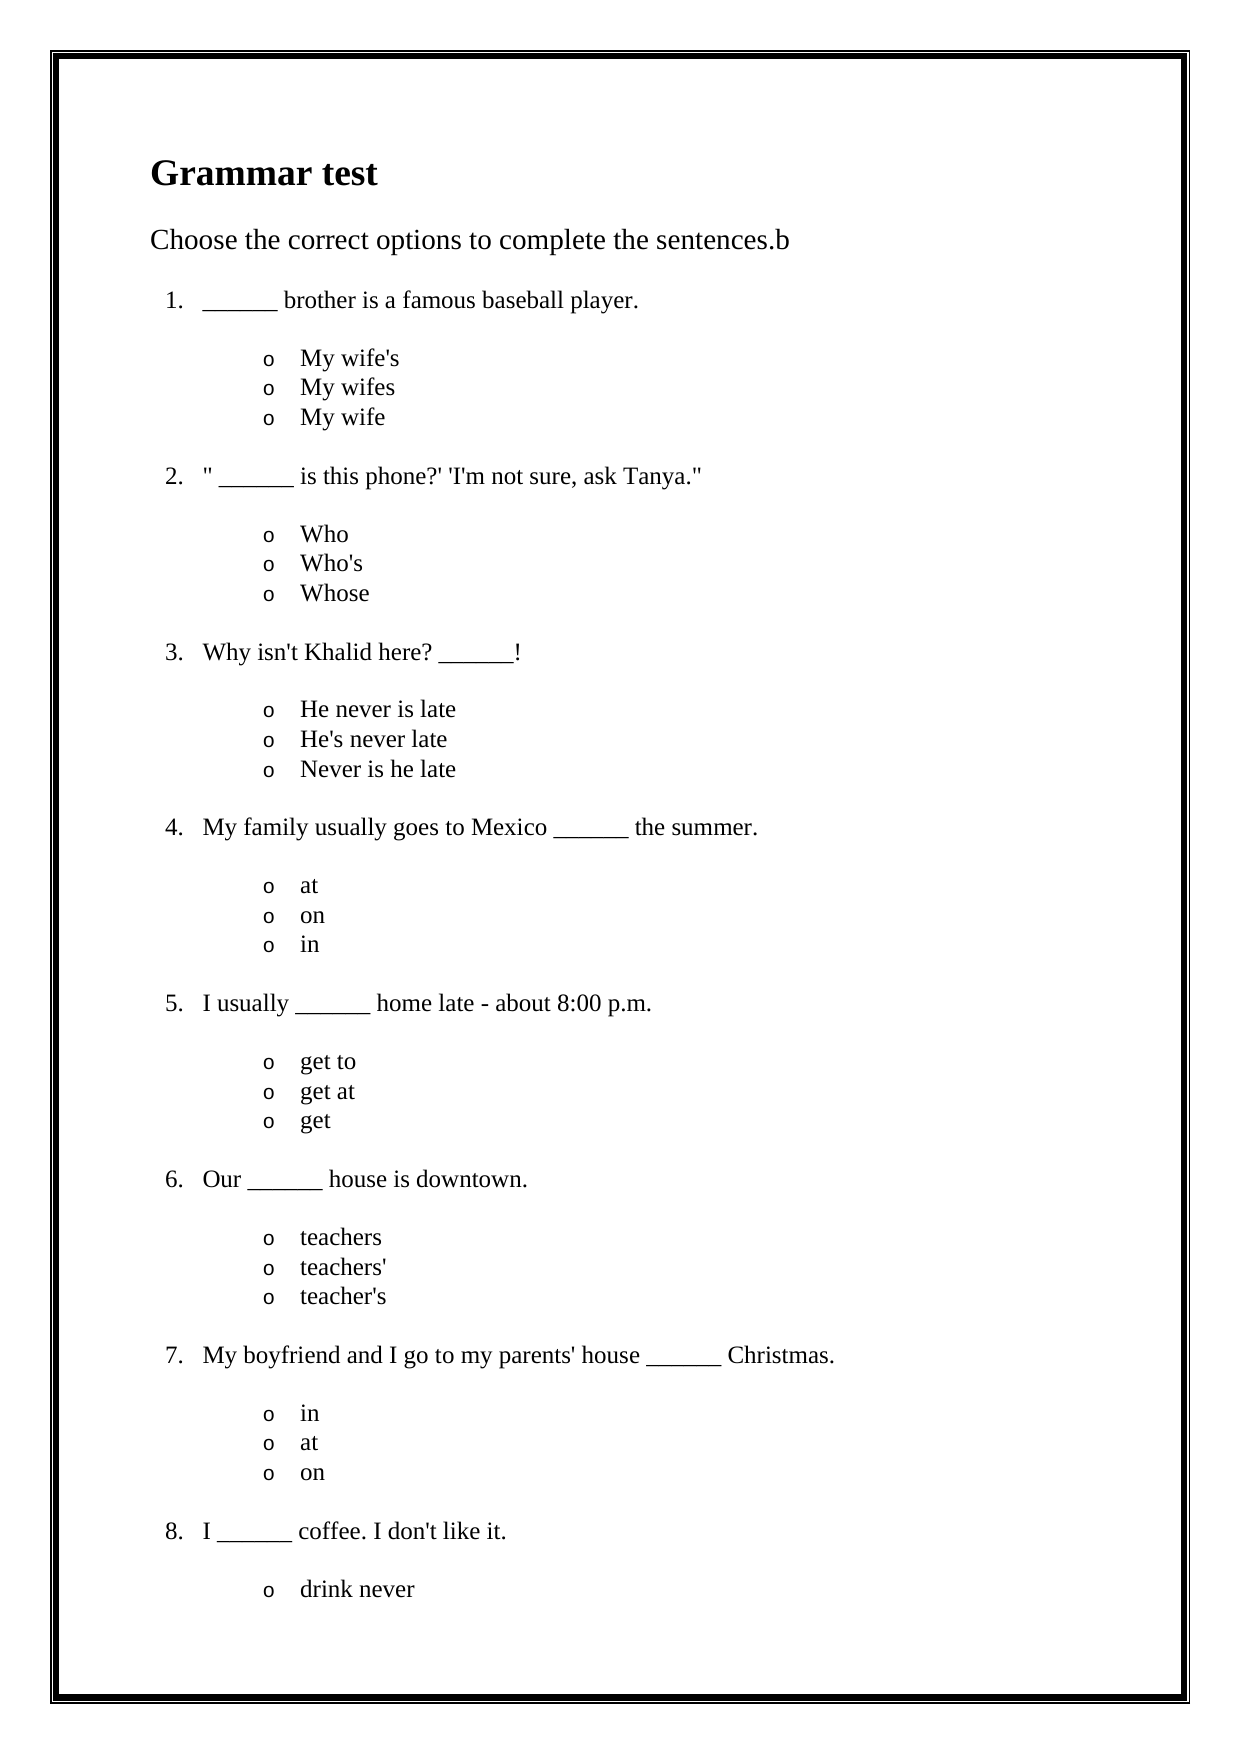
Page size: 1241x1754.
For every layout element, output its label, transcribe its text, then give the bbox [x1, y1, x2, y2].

list I ______ coffee. I don't like it. [165, 1516, 1090, 1544]
list teacher's [262, 1281, 1090, 1311]
list teachers [262, 1222, 1090, 1252]
list Never is he late [262, 754, 1090, 783]
list on [262, 900, 1090, 929]
list on [262, 1457, 1090, 1487]
list My boyfriend and I go to my parents' house ______ Christmas. [165, 1340, 1090, 1369]
text Grammar test [150, 150, 1090, 193]
list My wifes [262, 372, 1090, 402]
list I usually ______ home late - about 8:00 p.m. [165, 988, 1090, 1017]
list at [262, 870, 1090, 900]
list My family usually goes to Mexico ______ the summer. [165, 812, 1090, 841]
list at [262, 1427, 1090, 1457]
list My wife [262, 402, 1090, 432]
list Who [262, 519, 1090, 548]
list get [262, 1105, 1090, 1135]
list in [262, 1398, 1090, 1427]
list get at [262, 1076, 1090, 1105]
list Who's [262, 548, 1090, 578]
list drink never [262, 1574, 1090, 1603]
list He never is late [262, 694, 1090, 724]
list Our ______ house is downtown. [165, 1164, 1090, 1193]
list " ______ is this phone?' 'I'm not sure, ask Tanya." [165, 461, 1090, 489]
list get to [262, 1046, 1090, 1076]
list ______ brother is a famous baseball player. [165, 285, 1090, 314]
list Whose [262, 578, 1090, 607]
list My wife's [262, 343, 1090, 372]
list Why isn't Khalid here? ______! [165, 637, 1090, 665]
list teachers' [262, 1252, 1090, 1281]
list in [262, 929, 1090, 959]
text ﻿﻿Choose the correct options to complete the sentences.b [150, 222, 1090, 256]
list He's never late [262, 724, 1090, 754]
